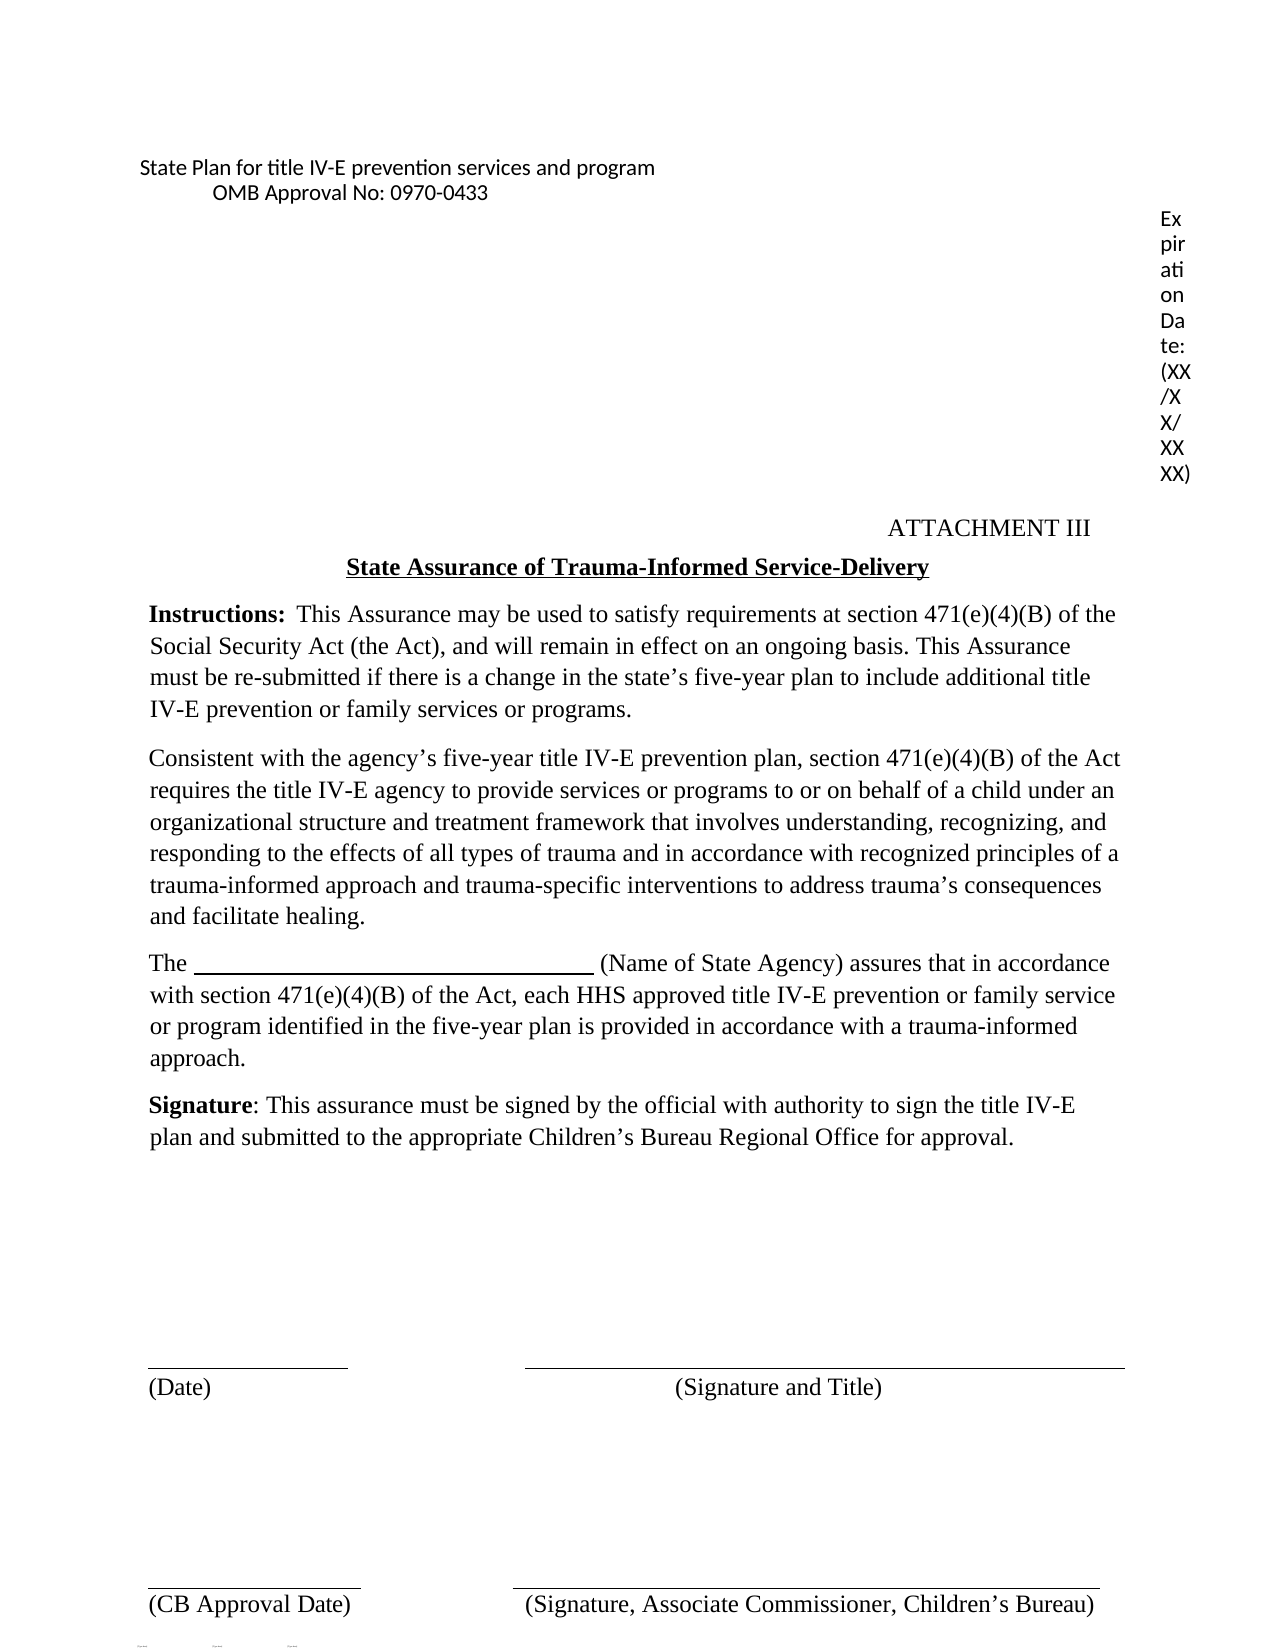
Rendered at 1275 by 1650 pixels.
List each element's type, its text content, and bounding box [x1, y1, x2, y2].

text ATTACHMENT III [137, 513, 1162, 542]
subtitle State Assurance of Trauma-Informed Service-Delivery [324, 552, 951, 580]
text (Date) (Signature and Title) [148, 1369, 1162, 1401]
text The (Name of State Agency) assures that in accordance with section 471(e)(4)(B) of the Act, each HHS approved title IV-E prevention or family service or program identified in the five-year plan is provided in accordance with a trauma-informed approach. [148, 948, 1115, 1072]
text Signature: This assurance must be signed by the official with authority to sign the title IV-E plan and submitted to the appropriate Children’s Bureau Regional Office for approval. [148, 1090, 1117, 1151]
text (CB Approval Date) (Signature, Associate Commissioner, Children’s Bureau) [148, 1589, 1162, 1618]
text Consistent with the agency’s five-year title IV-E prevention plan, section 471(e)(4)(B) of the Act requires the title IV-E agency to provide services or programs to or on behalf of a child under an organizational structure and treatment framework that involves understanding, recognizing, and responding to the effects of all types of trauma and in accordance with recognized principles of a trauma-informed approach and trauma-specific interventions to address trauma’s consequences and facilitate healing. [148, 743, 1120, 930]
text Instructions: This Assurance may be used to satisfy requirements at section 471(e)(4)(B) of the Social Security Act (the Act), and will remain in effect on an ongoing basis. This Assurance must be re-submitted if there is a change in the state’s five-year plan to include additional title IV-E prevention or family services or programs. [148, 599, 1118, 723]
